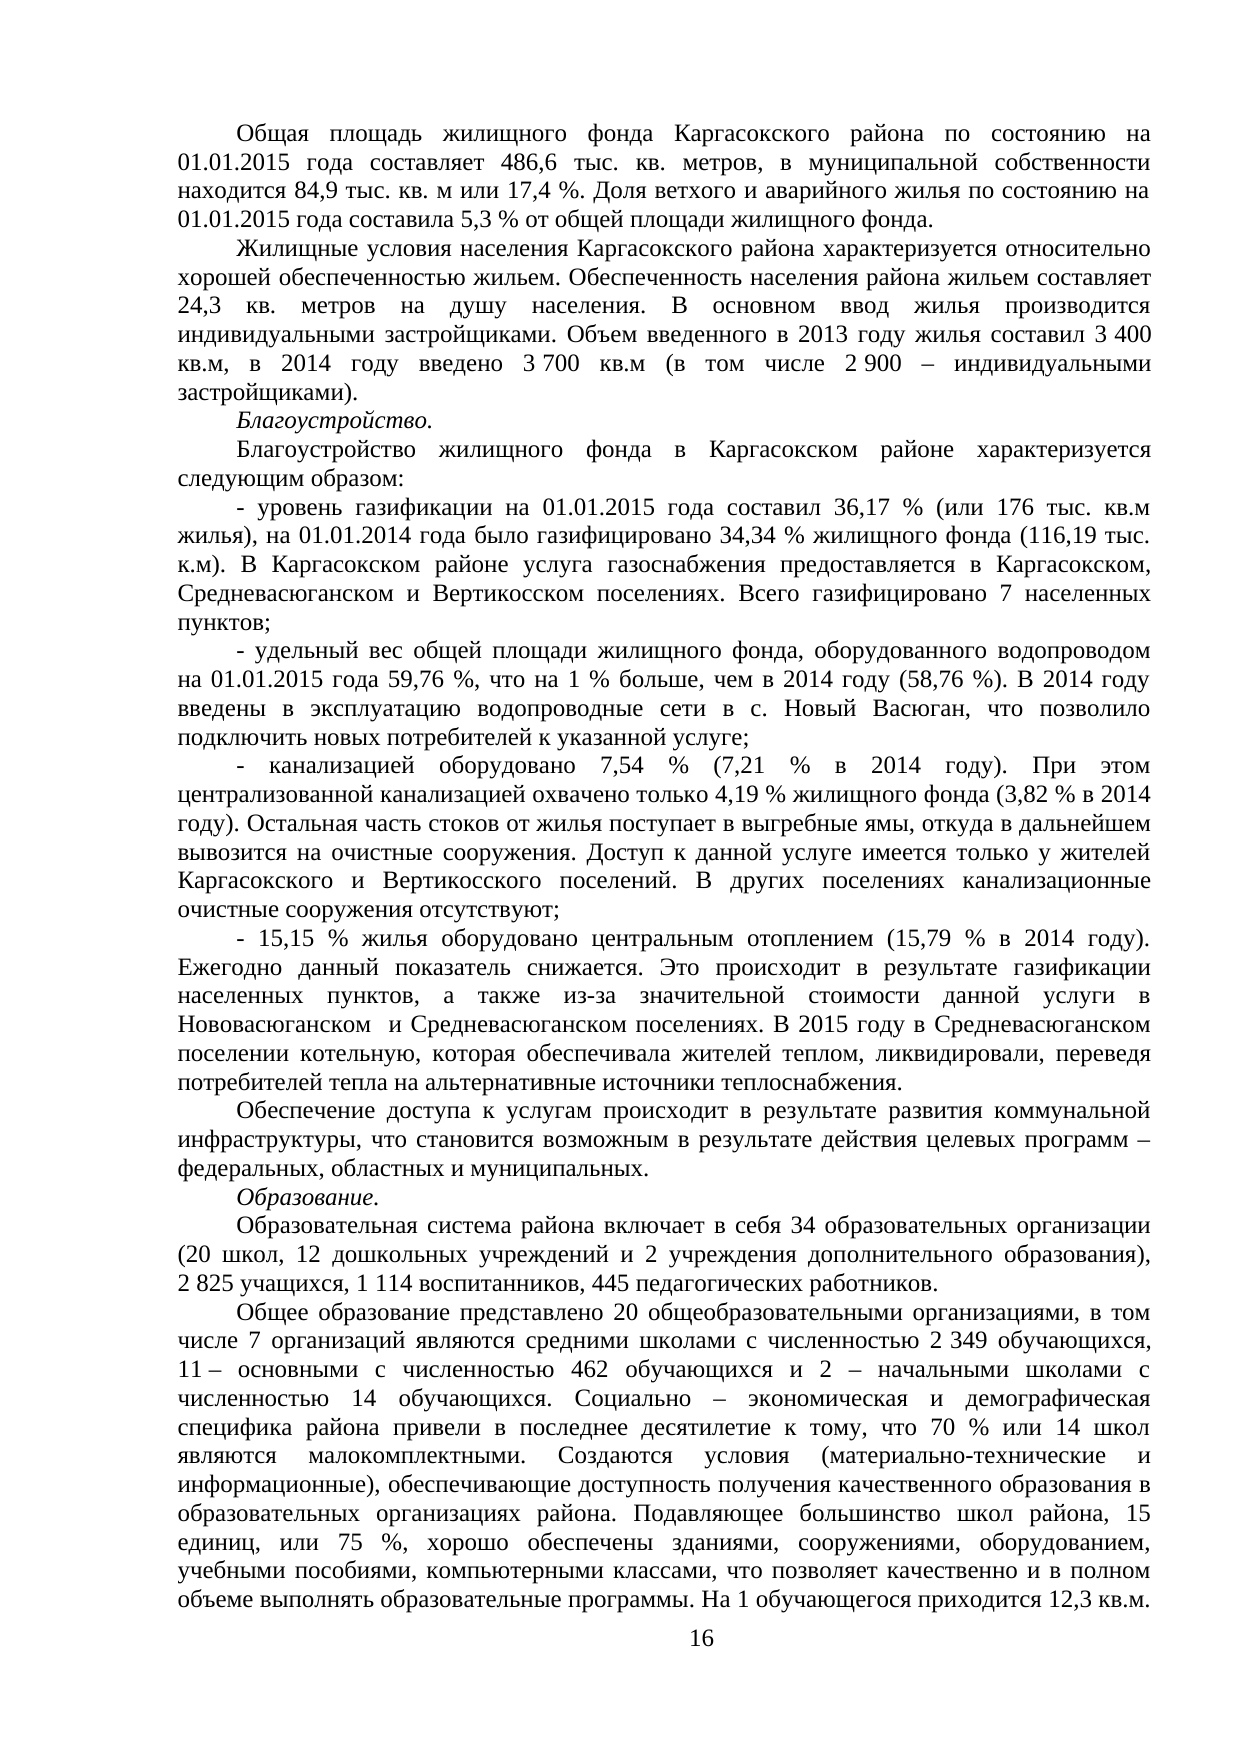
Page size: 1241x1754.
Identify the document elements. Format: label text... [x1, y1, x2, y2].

text - уровень газификации на 01.01.2015 года составил 36,17 % (или 176 тыс. кв.м жилья), на 01.01.2014 года было газифицировано 34,34 % жилищного фонда (116,19 тыс. к.м). В Каргасокском районе услуга газоснабжения предоставляется в Каргасокском, Средневасюганском и Вертикосском поселениях. Всего газифицировано 7 населенных пунктов; [177, 492, 1152, 636]
text Общая площадь жилищного фонда Каргасокского района по состоянию на 01.01.2015 года составляет 486,6 тыс. кв. метров, в муниципальной собственности находится 84,9 тыс. кв. м или 17,4 %. Доля ветхого и аварийного жилья по состоянию на 01.01.2015 года составила 5,3 % от общей площади жилищного фонда. [177, 118, 1152, 233]
text Жилищные условия населения Каргасокского района характеризуется относительно хорошей обеспеченностью жильем. Обеспеченность населения района жильем составляет 24,3 кв. метров на душу населения. В основном ввод жилья производится индивидуальными застройщиками. Объем введенного в 2013 году жилья составил 3 400 кв.м, в 2014 году введено 3 700 кв.м (в том числе 2 900 – индивидуальными застройщиками). [177, 233, 1152, 406]
text Обеспечение доступа к услугам происходит в результате развития коммунальной инфраструктуры, что становится возможным в результате действия целевых программ – федеральных, областных и муниципальных. [177, 1096, 1152, 1182]
text - канализацией оборудовано 7,54 % (7,21 % в 2014 году). При этом централизованной канализацией охвачено только 4,19 % жилищного фонда (3,82 % в 2014 году). Остальная часть стоков от жилья поступает в выгребные ямы, откуда в дальнейшем вывозится на очистные сооружения. Доступ к данной услуге имеется только у жителей Каргасокского и Вертикосского поселений. В других поселениях канализационные очистные сооружения отсутствуют; [177, 751, 1152, 923]
text Благоустройство жилищного фонда в Каргасокском районе характеризуется следующим образом: [177, 434, 1152, 492]
text Благоустройство. [177, 406, 1152, 434]
text - 15,15 % жилья оборудовано центральным отоплением (15,79 % в 2014 году). Ежегодно данный показатель снижается. Это происходит в результате газификации населенных пунктов, а также из-за значительной стоимости данной услуги в Нововасюганском и Средневасюганском поселениях. В 2015 году в Средневасюганском поселении котельную, которая обеспечивала жителей теплом, ликвидировали, переведя потребителей тепла на альтернативные источники теплоснабжения. [177, 923, 1152, 1096]
text Образовательная система района включает в себя 34 образовательных организации (20 школ, 12 дошкольных учреждений и 2 учреждения дополнительного образования), 2 825 учащихся, 1 114 воспитанников, 445 педагогических работников. [177, 1211, 1152, 1297]
text Образование. [177, 1182, 1152, 1211]
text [177, 1297, 1152, 1613]
text - удельный вес общей площади жилищного фонда, оборудованного водопроводом на 01.01.2015 года 59,76 %, что на 1 % больше, чем в 2014 году (58,76 %). В 2014 году введены в эксплуатацию водопроводные сети в с. Новый Васюган, что позволило подключить новых потребителей к указанной услуге; [177, 636, 1152, 751]
